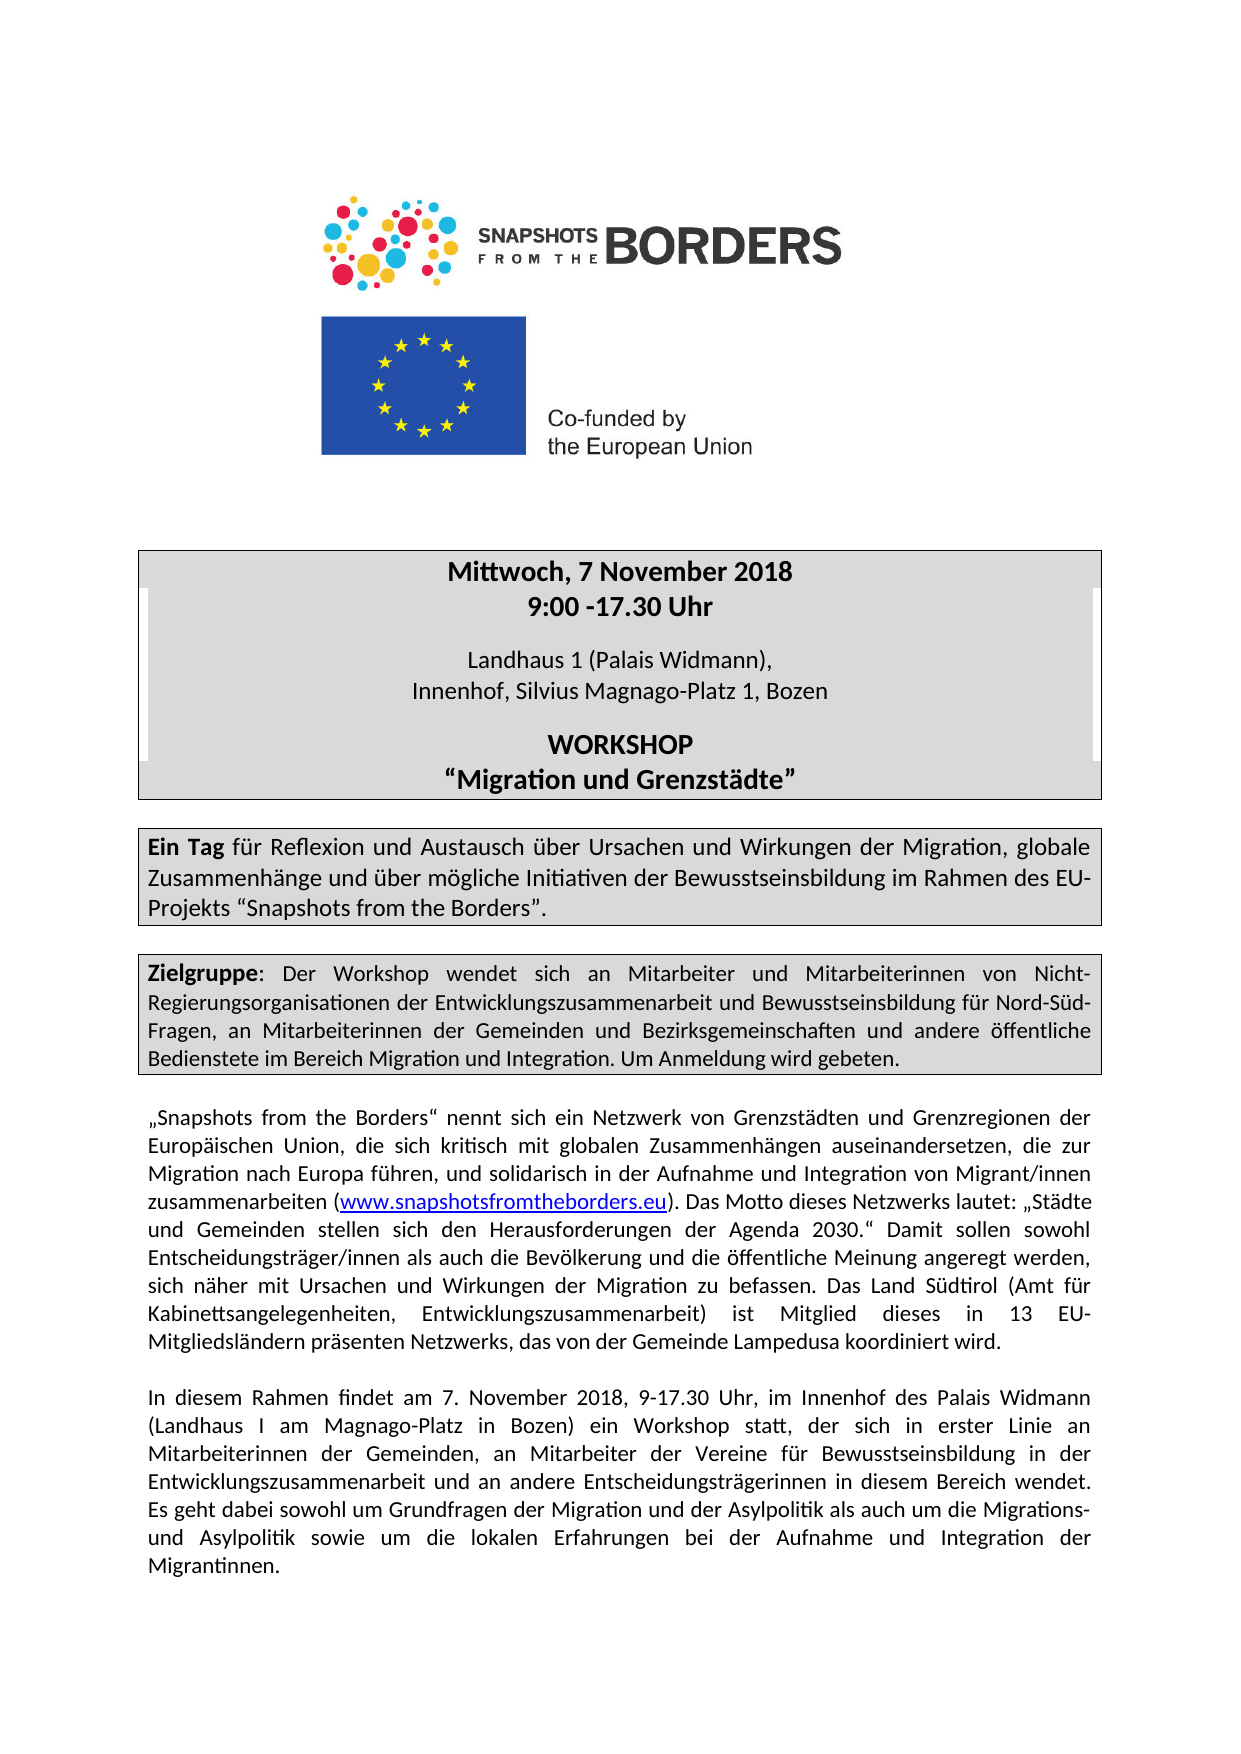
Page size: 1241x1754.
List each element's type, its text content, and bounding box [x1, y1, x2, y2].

text Innenhof, Silvius Magnago-Platz 1, Bozen [148, 675, 1093, 706]
text Zielgruppe: Der Workshop wendet sich an Mitarbeiter und Mitarbeiterinnen von Nicht-Regierungsorganisationen der Entwicklungszusammenarbeit und Bewusstseinsbildung für Nord-Süd-Fragen, an Mitarbeiterinnen der Gemeinden und Bezirksgemeinschaften und andere öffentliche Bedienstete im Bereich Migration und Integration. Um Anmeldung wird gebeten. [139, 955, 1101, 1074]
text 9:00 -17.30 Uhr [148, 588, 1093, 624]
text “Migration und Grenzstädte” [139, 758, 1101, 799]
text „Snapshots from the Borders“ nennt sich ein Netzwerk von Grenzstädten und Grenzregionen der Europäischen Union, die sich kritisch mit globalen Zusammenhängen auseinandersetzen, die zur Migration nach Europa führen, und solidarisch in der Aufnahme und Integration von Migrant/innen zusammenarbeiten (www.snapshotsfromtheborders.eu). Das Motto dieses Netzwerks lautet: „Städte und Gemeinden stellen sich den Herausforderungen der Agenda 2030.“ Damit sollen sowohl Entscheidungsträger/innen als auch die Bevölkerung und die öffentliche Meinung angeregt werden, sich näher mit Ursachen und Wirkungen der Migration zu befassen. Das Land Südtirol (Amt für Kabinettsangelegenheiten, Entwicklungszusammenarbeit) ist Mitglied dieses in 13 EU-Mitgliedsländern präsenten Netzwerks, das von der Gemeinde Lampedusa koordiniert wird. [148, 1103, 1093, 1355]
text Landhaus 1 (Palais Widmann), [148, 644, 1093, 675]
picture [276, 147, 964, 488]
text Ein Tag für Reflexion und Austausch über Ursachen und Wirkungen der Migration, globale Zusammenhänge und über mögliche Initiativen der Bewusstseinsbildung im Rahmen des EU-Projekts “Snapshots from the Borders”. [139, 829, 1101, 925]
text Mittwoch, 7 November 2018 [139, 551, 1101, 588]
text In diesem Rahmen findet am 7. November 2018, 9-17.30 Uhr, im Innenhof des Palais Widmann (Landhaus I am Magnago-Platz in Bozen) ein Workshop statt, der sich in erster Linie an Mitarbeiterinnen der Gemeinden, an Mitarbeiter der Vereine für Bewusstseinsbildung in der Entwicklungszusammenarbeit und an andere Entscheidungsträgerinnen in diesem Bereich wendet. Es geht dabei sowohl um Grundfragen der Migration und der Asylpolitik als auch um die Migrations- und Asylpolitik sowie um die lokalen Erfahrungen bei der Aufnahme und Integration der Migrantinnen. [148, 1383, 1093, 1579]
text WORKSHOP [148, 726, 1093, 758]
